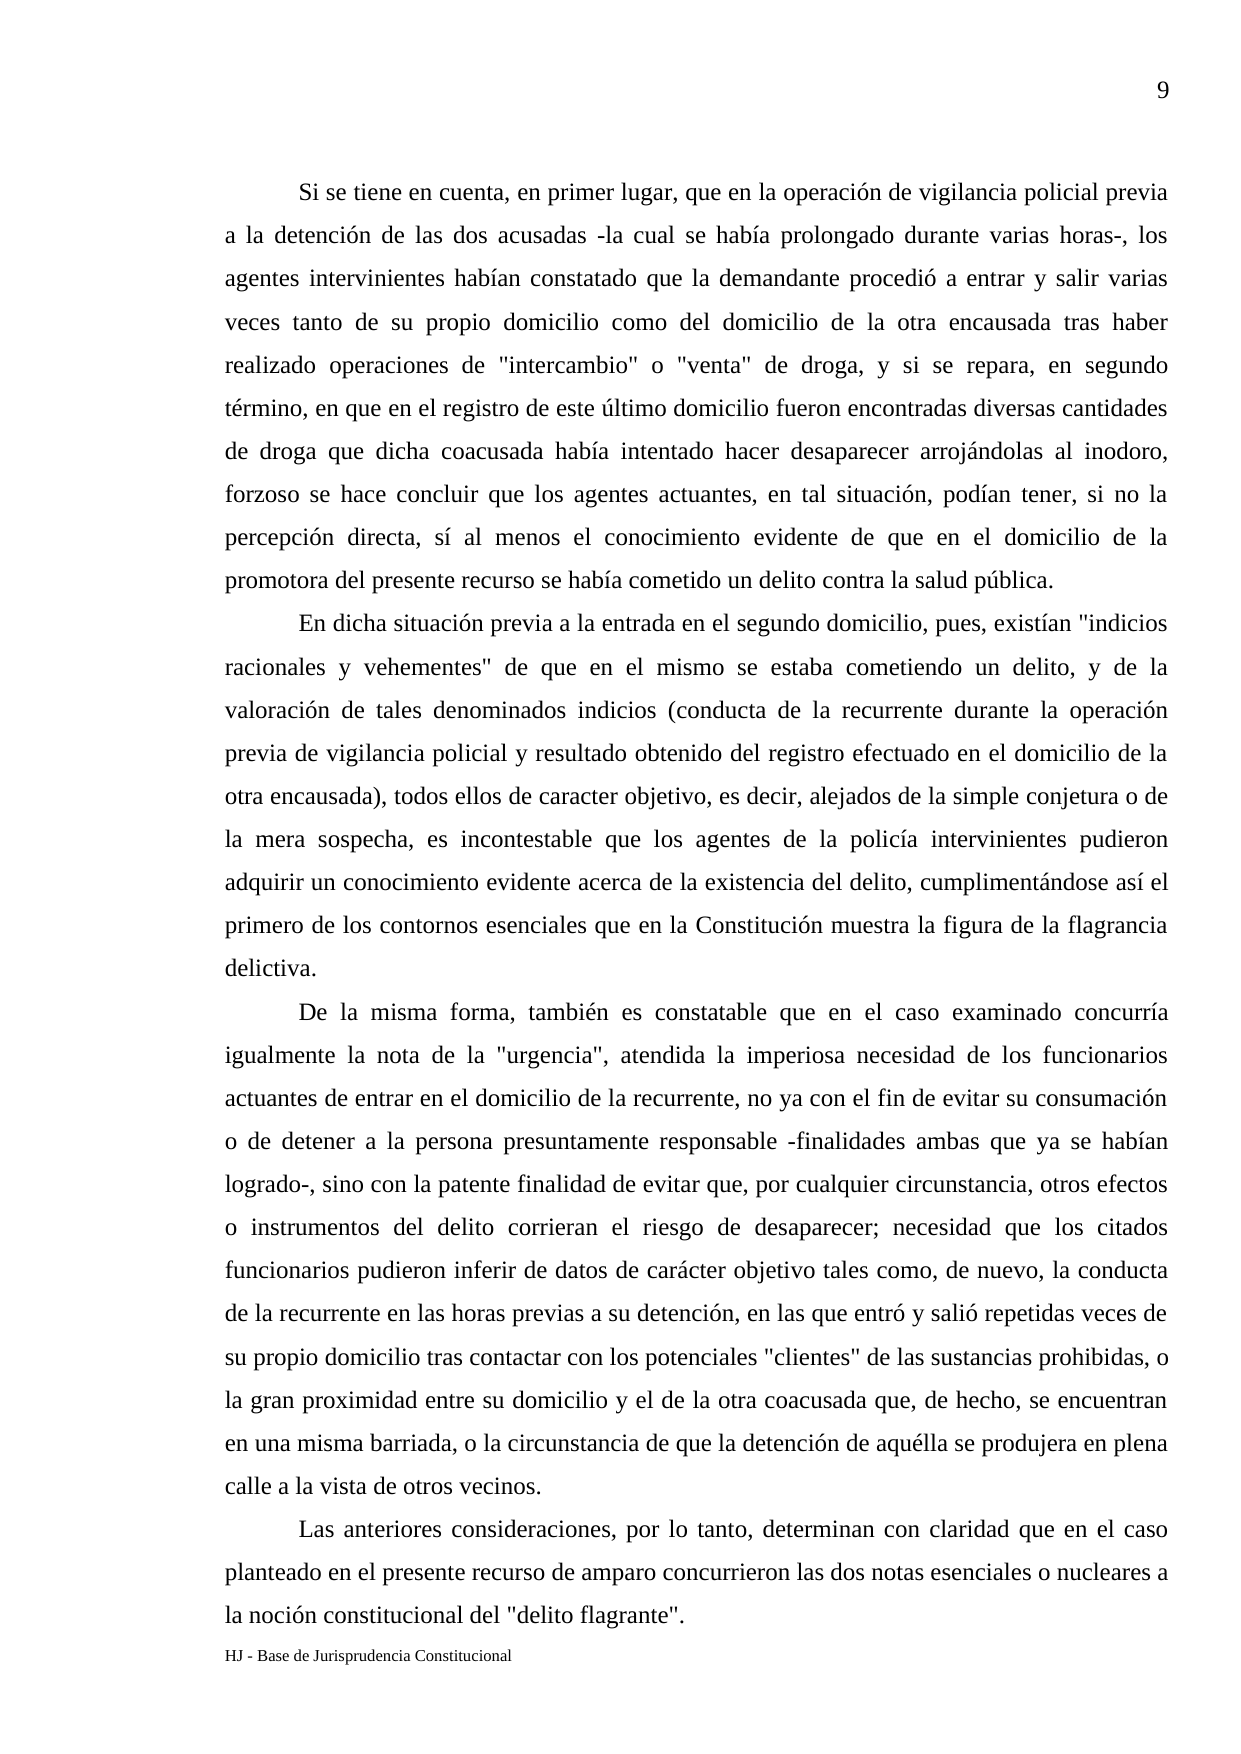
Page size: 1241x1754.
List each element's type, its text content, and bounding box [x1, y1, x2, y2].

text Si se tiene en cuenta, en primer lugar, que en la operación de vigilancia policial previa a la detención de las dos acusadas -la cual se había prolongado durante varias horas-, los agentes intervinientes habían constatado que la demandante procedió a entrar y salir varias veces tanto de su propio domicilio como del domicilio de la otra encausada tras haber realizado operaciones de "intercambio" o "venta" de droga, y si se repara, en segundo término, en que en el registro de este último domicilio fueron encontradas diversas cantidades de droga que dicha coacusada había intentado hacer desaparecer arrojándolas al inodoro, forzoso se hace concluir que los agentes actuantes, en tal situación, podían tener, si no la percepción directa, sí al menos el conocimiento evidente de que en el domicilio de la promotora del presente recurso se había cometido un delito contra la salud pública. [224, 177, 1169, 594]
text Las anteriores consideraciones, por lo tanto, determinan con claridad que en el caso planteado en el presente recurso de amparo concurrieron las dos notas esenciales o nucleares a la noción constitucional del "delito flagrante". [224, 1514, 1169, 1629]
text En dicha situación previa a la entrada en el segundo domicilio, pues, existían "indicios racionales y vehementes" de que en el mismo se estaba cometiendo un delito, y de la valoración de tales denominados indicios (conducta de la recurrente durante la operación previa de vigilancia policial y resultado obtenido del registro efectuado en el domicilio de la otra encausada), todos ellos de caracter objetivo, es decir, alejados de la simple conjetura o de la mera sospecha, es incontestable que los agentes de la policía intervinientes pudieron adquirir un conocimiento evidente acerca de la existencia del delito, cumplimentándose así el primero de los contornos esenciales que en la Constitución muestra la figura de la flagrancia delictiva. [224, 608, 1169, 982]
text De la misma forma, también es constatable que en el caso examinado concurría igualmente la nota de la "urgencia", atendida la imperiosa necesidad de los funcionarios actuantes de entrar en el domicilio de la recurrente, no ya con el fin de evitar su consumación o de detener a la persona presuntamente responsable -finalidades ambas que ya se habían logrado-, sino con la patente finalidad de evitar que, por cualquier circunstancia, otros efectos o instrumentos del delito corrieran el riesgo de desaparecer; necesidad que los citados funcionarios pudieron inferir de datos de carácter objetivo tales como, de nuevo, la conducta de la recurrente en las horas previas a su detención, en las que entró y salió repetidas veces de su propio domicilio tras contactar con los potenciales "clientes" de las sustancias prohibidas, o la gran proximidad entre su domicilio y el de la otra coacusada que, de hecho, se encuentran en una misma barriada, o la circunstancia de que la detención de aquélla se produjera en plena calle a la vista de otros vecinos. [224, 997, 1169, 1500]
